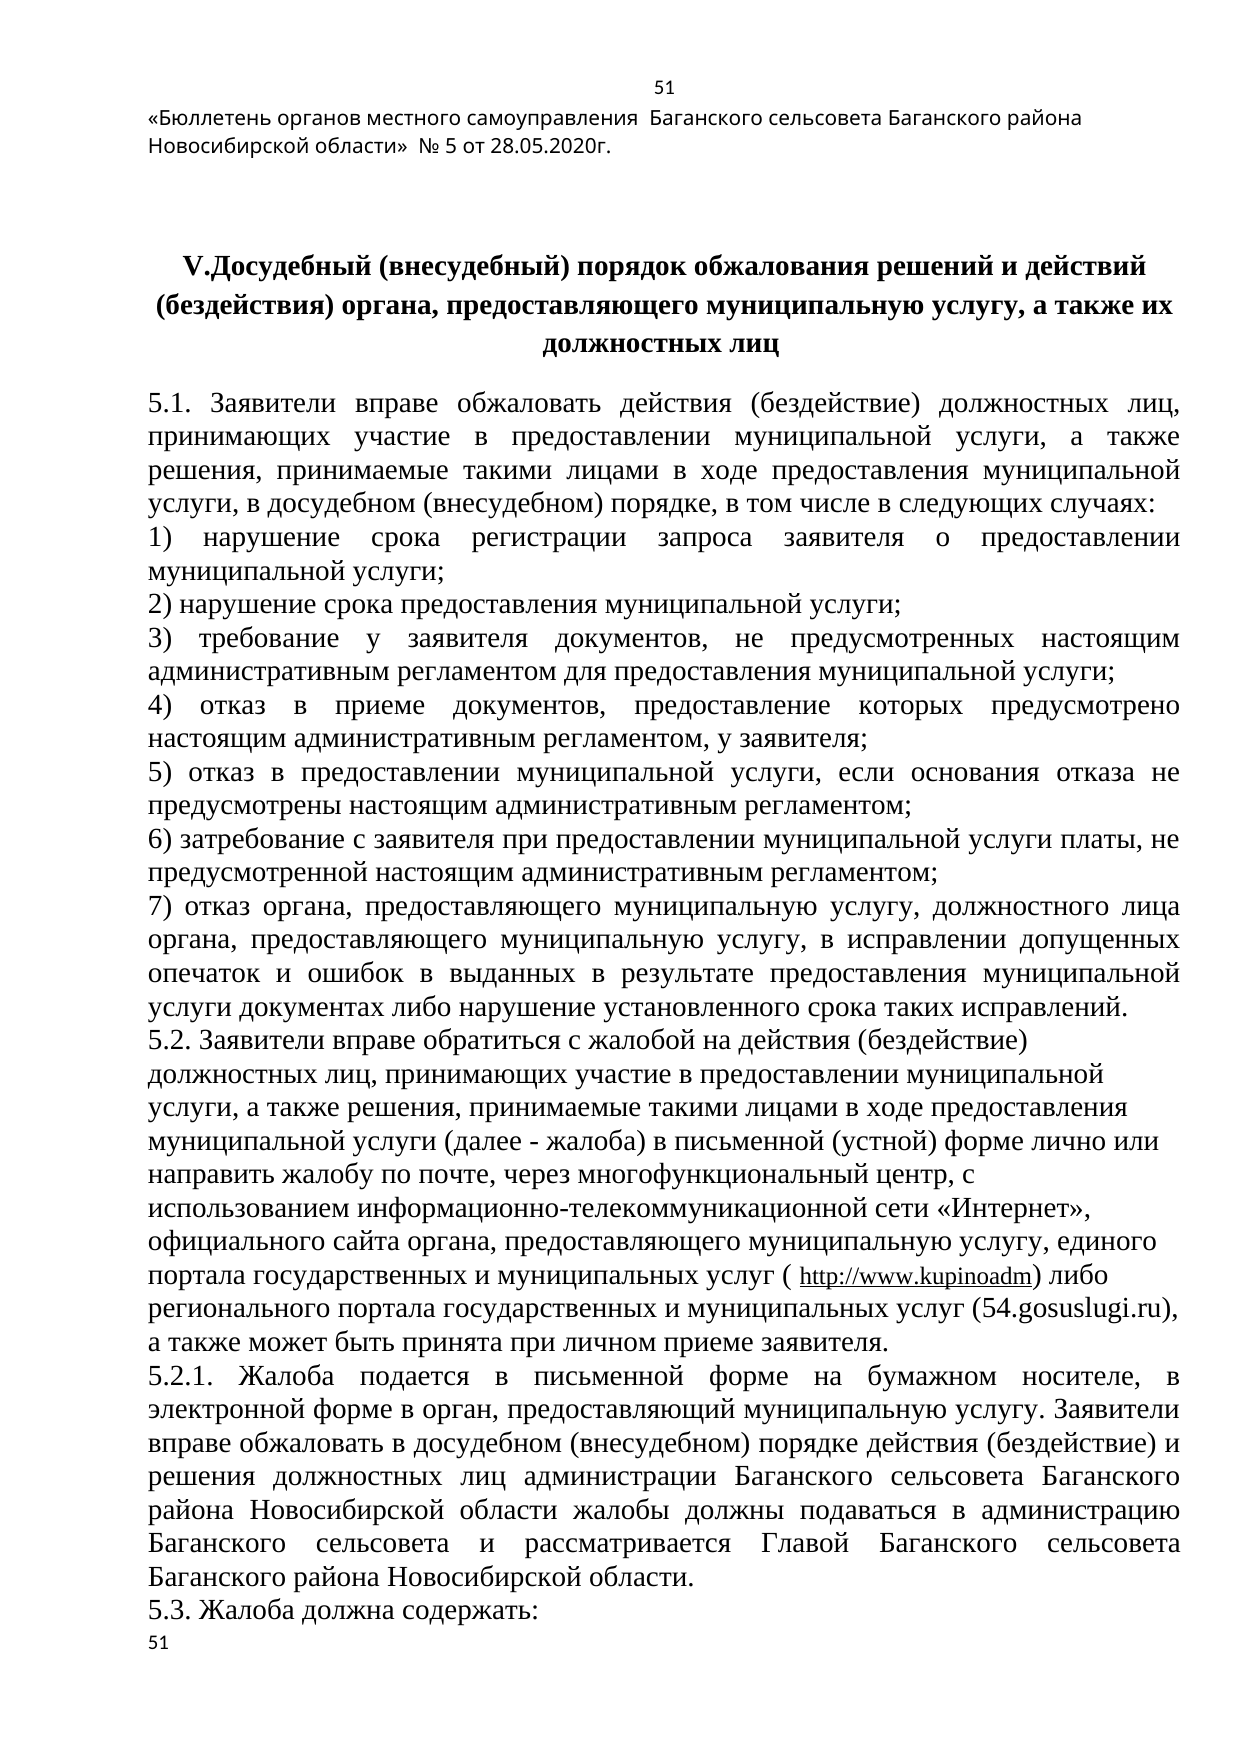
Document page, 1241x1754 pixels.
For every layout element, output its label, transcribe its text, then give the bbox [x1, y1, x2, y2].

text 1) нарушение срока регистрации запроса заявителя о предоставлении муниципальной услуги; [148, 519, 1181, 586]
text 6) затребование с заявителя при предоставлении муниципальной услуги платы, не предусмотренной настоящим административным регламентом; [148, 821, 1181, 888]
text 5.2.1. Жалоба подается в письменной форме на бумажном носителе, в электронной форме в орган, предоставляющий муниципальную услугу. Заявители вправе обжаловать в досудебном (внесудебном) порядке действия (бездействие) и решения должностных лиц администрации Баганского сельсовета Баганского района Новосибирской области жалобы должны подаваться в администрацию Баганского сельсовета и рассматривается Главой Баганского сельсовета Баганского района Новосибирской области. [148, 1358, 1181, 1592]
text 4) отказ в приеме документов, предоставление которых предусмотрено настоящим административным регламентом, у заявителя; [148, 687, 1181, 754]
text 5.1. Заявители вправе обжаловать действия (бездействие) должностных лиц, принимающих участие в предоставлении муниципальной услуги, а также решения, принимаемые такими лицами в ходе предоставления муниципальной услуги, в досудебном (внесудебном) порядке, в том числе в следующих случаях: [148, 385, 1181, 519]
text 5.3. Жалоба должна содержать: [148, 1592, 1181, 1626]
text V.Досудебный (внесудебный) порядок обжалования решений и действий (бездействия) органа, предоставляющего муниципальную услугу, а также их должностных лиц [148, 248, 1181, 359]
text 3) требование у заявителя документов, не предусмотренных настоящим административным регламентом для предоставления муниципальной услуги; [148, 620, 1181, 687]
text 5) отказ в предоставлении муниципальной услуги, если основания отказа не предусмотрены настоящим административным регламентом; [148, 754, 1181, 821]
text 5.2. Заявители вправе обратиться с жалобой на действия (бездействие) должностных лиц, принимающих участие в предоставлении муниципальной услуги, а также решения, принимаемые такими лицами в ходе предоставления муниципальной услуги (далее - жалоба) в письменной (устной) форме лично или направить жалобу по почте, через многофункциональный центр, с использованием информационно-телекоммуникационной сети «Интернет», официального сайта органа, предоставляющего муниципальную услугу, единого портала государственных и муниципальных услуг ( http://www.kupinoadm) либо регионального портала государственных и муниципальных услуг (54.gosuslugi.ru), а также может быть принята при личном приеме заявителя. [148, 1022, 1181, 1358]
text 2) нарушение срока предоставления муниципальной услуги; [148, 586, 1181, 620]
text 7) отказ органа, предоставляющего муниципальную услугу, должностного лица органа, предоставляющего муниципальную услугу, в исправлении допущенных опечаток и ошибок в выданных в результате предоставления муниципальной услуги документах либо нарушение установленного срока таких исправлений. [148, 888, 1181, 1022]
